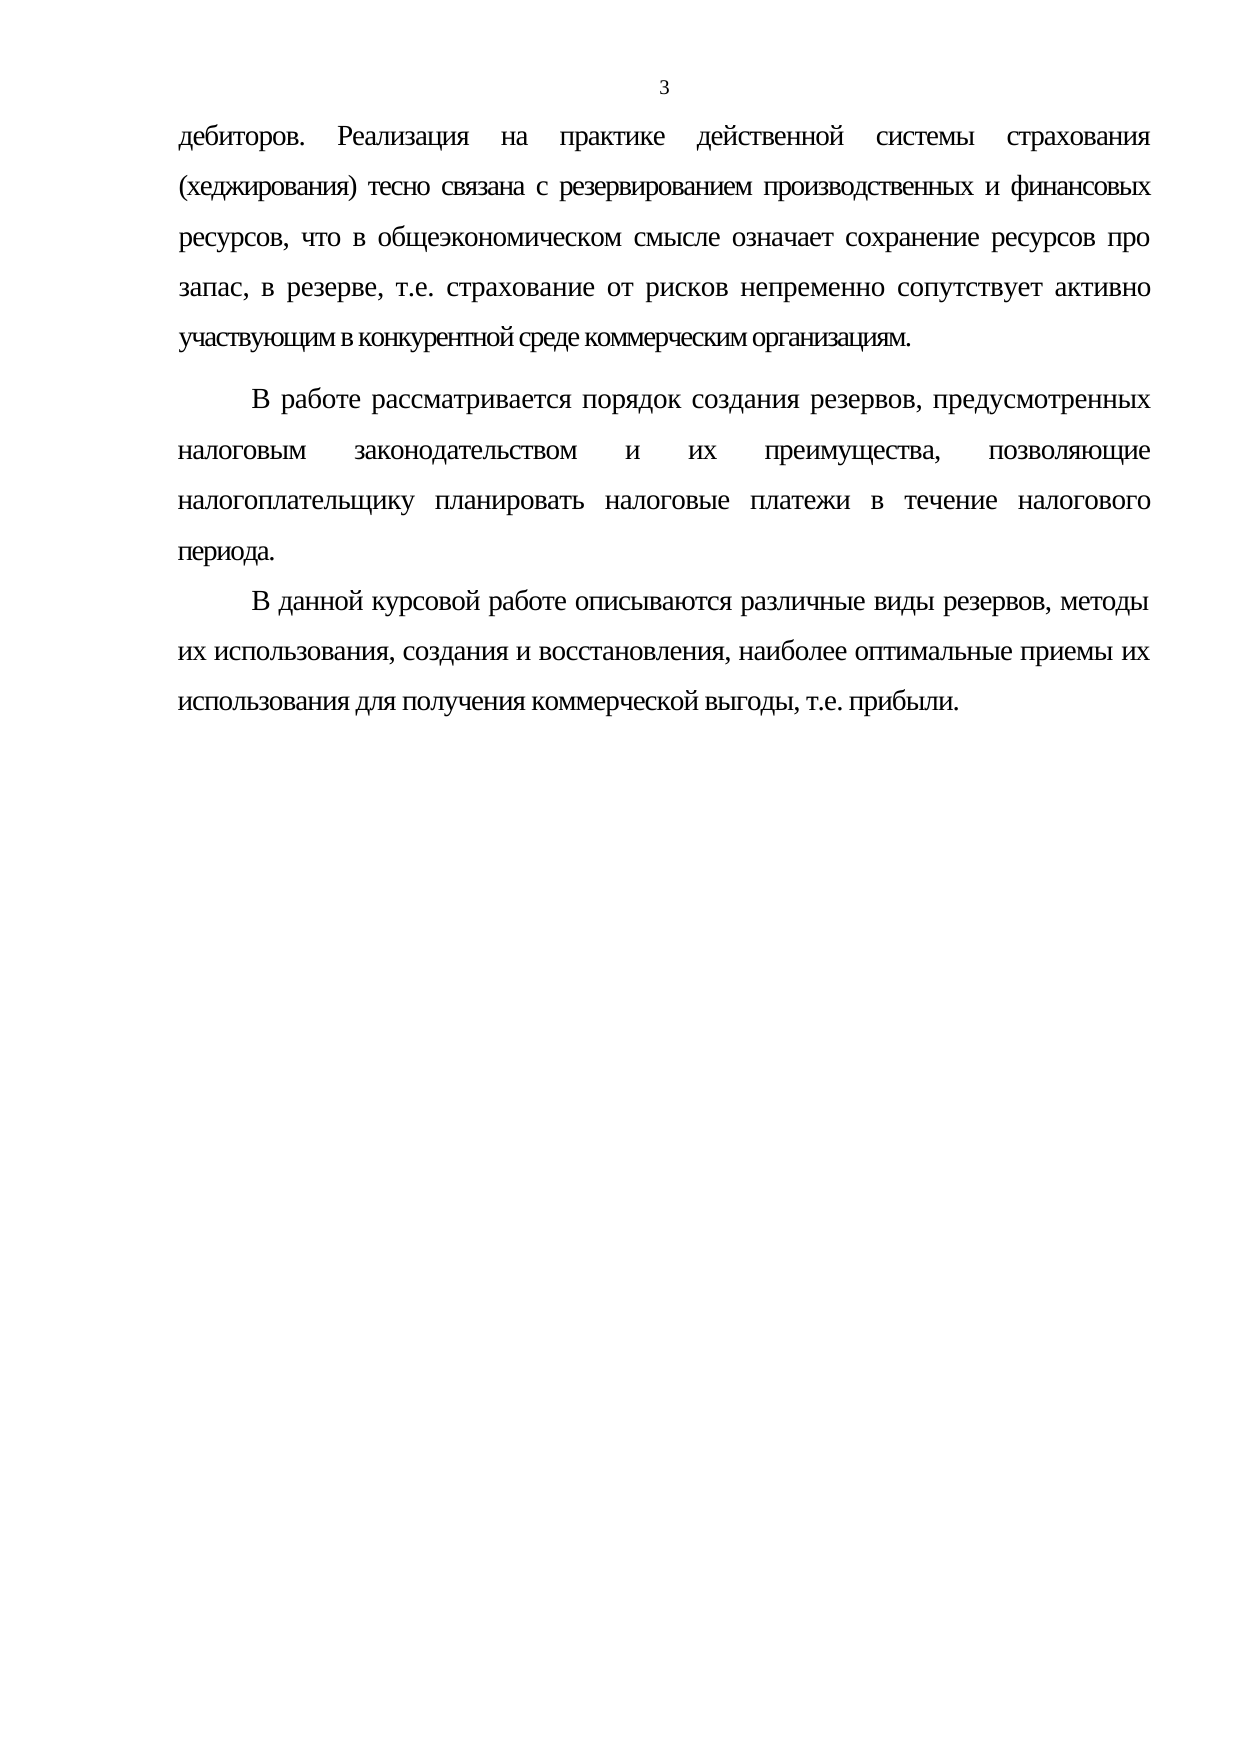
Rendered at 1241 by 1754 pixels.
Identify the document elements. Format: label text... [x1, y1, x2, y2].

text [178, 118, 1152, 353]
text В работе рассматривается порядок создания резервов, предусмотренных налоговым законодательством и их преимущества, позволяющие налогоплательщику планировать налоговые платежи в течение налогового периода. [177, 382, 1152, 566]
text В данной курсовой работе описываются различные виды резервов, методы их использования, создания и восстановления, наиболее оптимальные приемы их использования для получения коммерческой выгоды, т.е. прибыли. [177, 583, 1150, 717]
